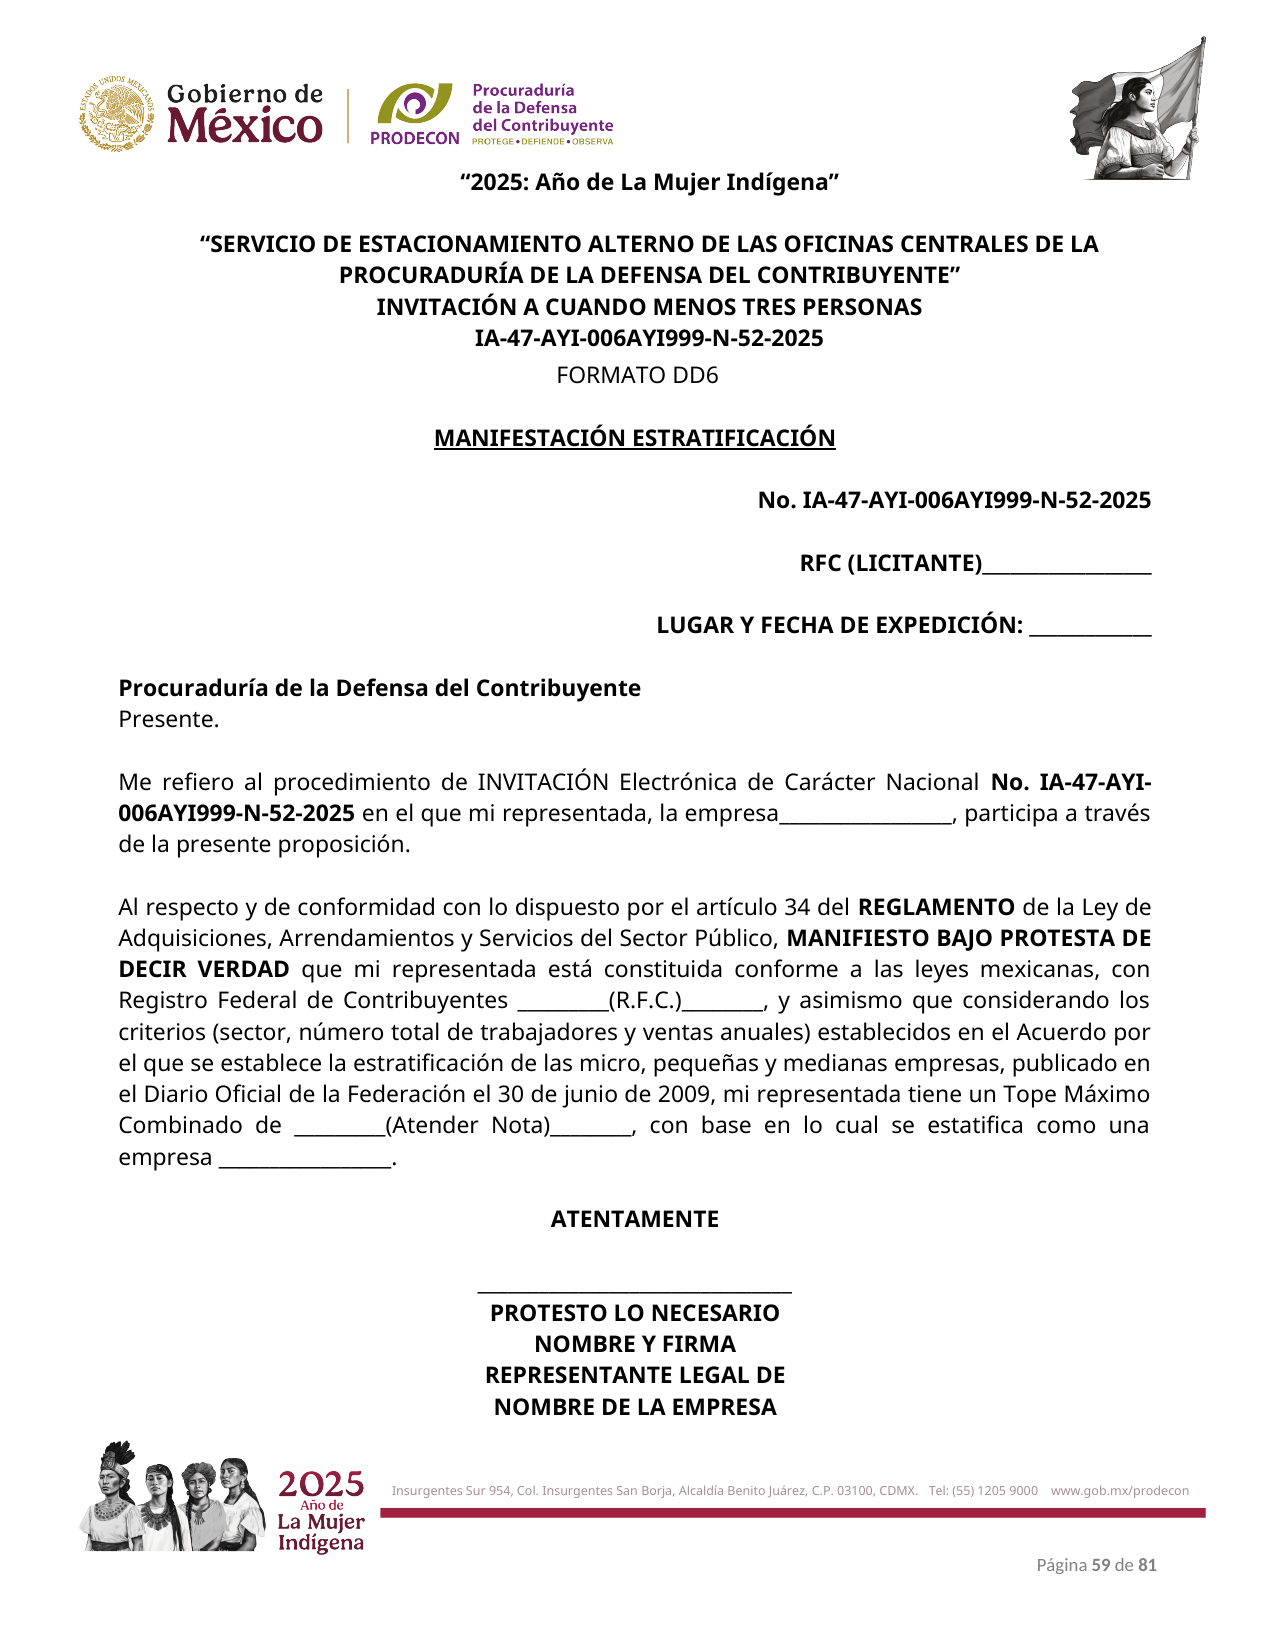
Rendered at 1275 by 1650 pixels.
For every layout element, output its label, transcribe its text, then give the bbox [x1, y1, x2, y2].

picture [70, 1434, 1220, 1560]
text Me refiero al procedimiento de INVITACIÓN Electrónica de Carácter Nacional No. IA-47-AYI-006AYI999-N-52-2025 en el que mi representada, la empresa_________________, participa a través de la presente proposición. [118, 765, 1152, 859]
text LUGAR Y FECHA DE EXPEDICIÓN: _____________ [118, 609, 1152, 640]
picture [67, 28, 1217, 185]
text NOMBRE Y FIRMA [118, 1328, 1152, 1359]
text Presente. [118, 703, 1152, 734]
text Al respecto y de conformidad con lo dispuesto por el artículo 34 del REGLAMENTO de la Ley de Adquisiciones, Arrendamientos y Servicios del Sector Público, MANIFIESTO BAJO PROTESTA DE DECIR VERDAD que mi representada está constituida conforme a las leyes mexicanas, con Registro Federal de Contribuyentes _________(R.F.C.)________, y asimismo que considerando los criterios (sector, número total de trabajadores y ventas anuales) establecidos en el Acuerdo por el que se establece la estratificación de las micro, pequeñas y medianas empresas, publicado en el Diario Oficial de la Federación el 30 de junio de 2009, mi representada tiene un Tope Máximo Combinado de _________(Atender Nota)________, con base en lo cual se estatifica como una empresa _________________. [118, 890, 1152, 1172]
text NOMBRE DE LA EMPRESA [118, 1390, 1152, 1422]
text RFC (LICITANTE)__________________ [118, 547, 1152, 578]
text Procuraduría de la Defensa del Contribuyente [118, 672, 1152, 703]
text ATENTAMENTE [118, 1203, 1152, 1234]
picture [487, 176, 492, 185]
text FORMATO DD6 [118, 359, 1157, 390]
text MANIFESTACIÓN ESTRATIFICACIÓN [118, 422, 1152, 453]
text PROTESTO LO NECESARIO [118, 1297, 1152, 1328]
text REPRESENTANTE LEGAL DE [118, 1359, 1152, 1390]
text _______________________________ [118, 1265, 1152, 1297]
text No. IA-47-AYI-006AYI999-N-52-2025 [118, 484, 1152, 515]
